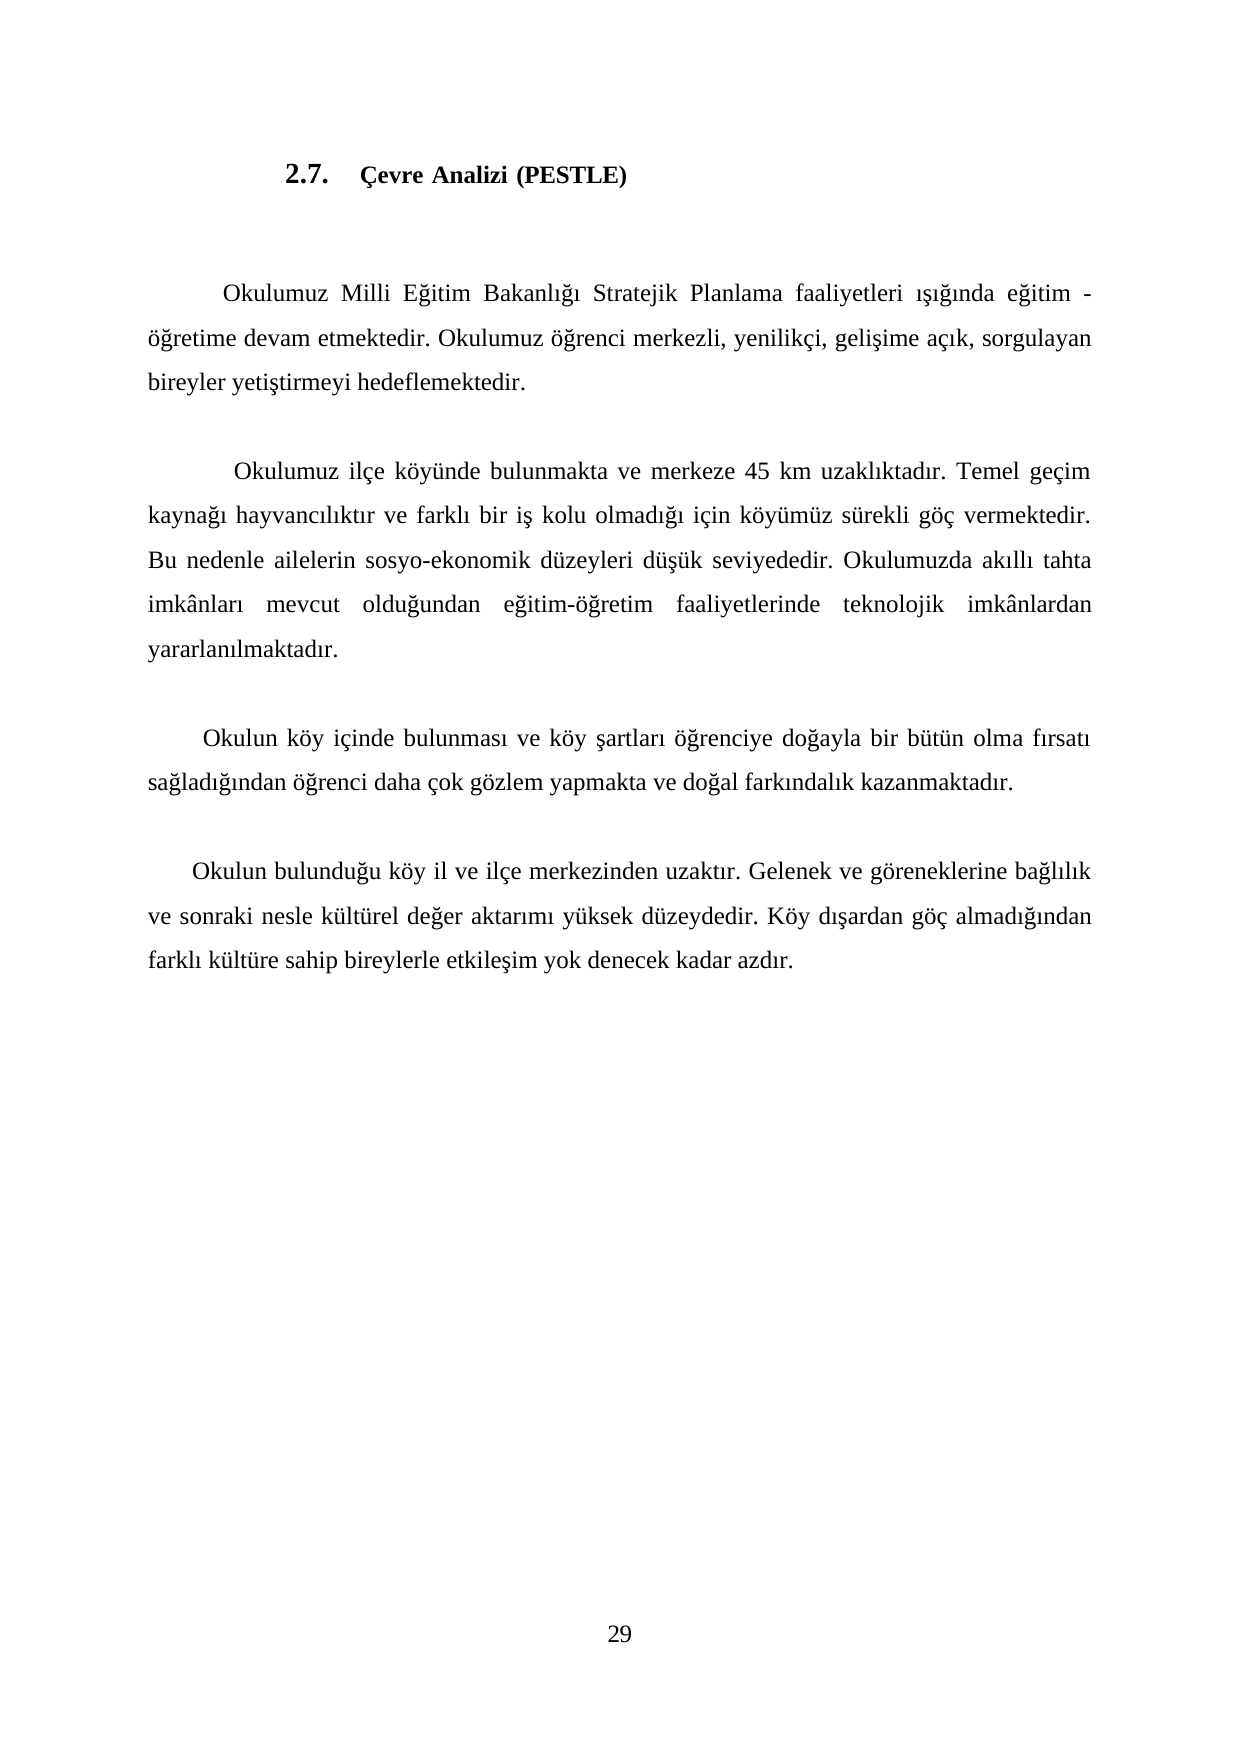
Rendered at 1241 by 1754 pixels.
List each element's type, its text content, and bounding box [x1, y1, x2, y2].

text Okulumuz Milli Eğitim Bakanlığı Stratejik Planlama faaliyetleri ışığında eğitim - öğretime devam etmektedir. Okulumuz öğrenci merkezli, yenilikçi, gelişime açık, sorgulayan bireyler yetiştirmeyi hedeflemektedir. [148, 278, 1093, 396]
text Okulun bulunduğu köy il ve ilçe merkezinden uzaktır. Gelenek ve göreneklerine bağlılık ve sonraki nesle kültürel değer aktarımı yüksek düzeydedir. Köy dışardan göç almadığından farklı kültüre sahip bireylerle etkileşim yok denecek kadar azdır. [148, 856, 1093, 974]
text Okulumuz ilçe köyünde bulunmakta ve merkeze 45 km uzaklıktadır. Temel geçim kaynağı hayvancılıktır ve farklı bir iş kolu olmadığı için köyümüz sürekli göç vermektedir. Bu nedenle ailelerin sosyo-ekonomik düzeyleri düşük seviyededir. Okulumuzda akıllı tahta imkânları mevcut olduğundan eğitim-öğretim faaliyetlerinde teknolojik imkânlardan yararlanılmaktadır. [148, 456, 1093, 663]
text Okulun köy içinde bulunması ve köy şartları öğrenciye doğayla bir bütün olma fırsatı sağladığından öğrenci daha çok gözlem yapmakta ve doğal farkındalık kazanmaktadır. [148, 723, 1093, 796]
subtitle Çevre Analizi (PESTLE) [285, 156, 1093, 189]
